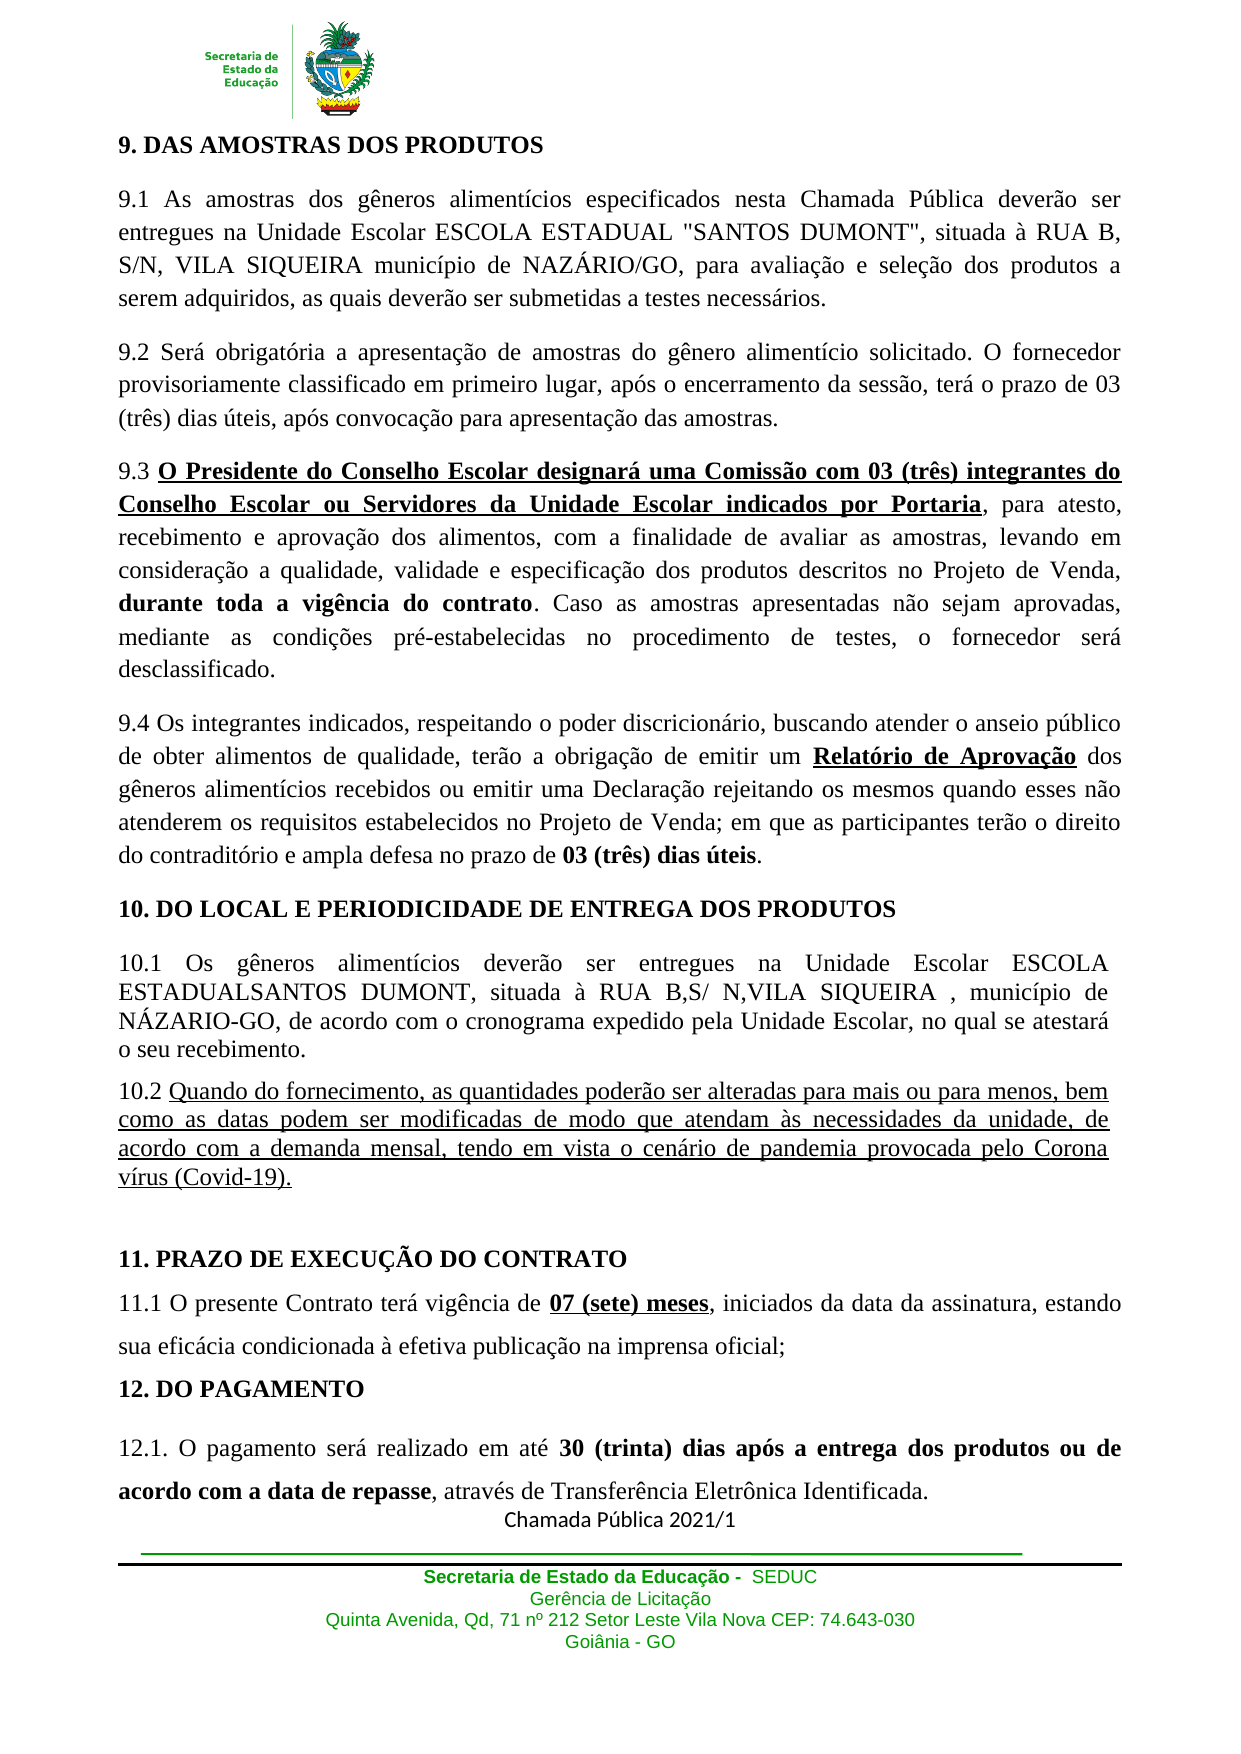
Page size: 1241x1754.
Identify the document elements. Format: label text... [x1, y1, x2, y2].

picture [172, 15, 407, 125]
text 10.2 Quando do fornecimento, as quantidades poderão ser alteradas para mais ou para menos, bem como as datas podem ser modificadas de modo que atendam às necessidades da unidade, de acordo com a demanda mensal, tendo em vista o cenário de pandemia provocada pelo Corona vírus (Covid-19). [118, 1076, 1110, 1129]
text 10.1 Os gêneros alimentícios deverão ser entregues na Unidade Escolar ESCOLA ESTADUALSANTOS DUMONT, situada à RUA B,S/ N,VILA SIQUEIRA , município de NÁZARIO-GO, de acordo com o cronograma expedido pela Unidade Escolar, no qual se atestará o seu recebimento. [118, 948, 1110, 1063]
text 9.2 Será obrigatória a apresentação de amostras do gênero alimentício solicitado. O fornecedor provisoriamente classificado em primeiro lugar, após o encerramento da sessão, terá o prazo de 03 (três) dias úteis, após convocação para apresentação das amostras. [118, 337, 1122, 431]
text 10. DO LOCAL E PERIODICIDADE DE ENTREGA DOS PRODUTOS [118, 894, 1118, 923]
text 12.1. O pagamento será realizado em até 30 (trinta) dias após a entrega dos produtos ou de acordo com a data de repasse, através de Transferência Eletrônica Identificada. [118, 1433, 1122, 1504]
text 9.4 Os integrantes indicados, respeitando o poder discricionário, buscando atender o anseio público de obter alimentos de qualidade, terão a obrigação de emitir um Relatório de Aprovação dos gêneros alimentícios recebidos ou emitir uma Declaração rejeitando os mesmos quando esses não atenderem os requisitos estabelecidos no Projeto de Venda; em que as participantes terão o direito do contraditório e ampla defesa no prazo de 03 (três) dias úteis. [118, 708, 1122, 869]
text 11. PRAZO DE EXECUÇÃO DO CONTRATO [118, 1244, 1122, 1273]
text 9. DAS AMOSTRAS DOS PRODUTOS [118, 130, 1028, 158]
text 10.2 Quando do fornecimento, as quantidades poderão ser alteradas para mais ou para menos, bem como as datas podem ser modificadas de modo que atendam às necessidades da unidade, de acordo com a demanda mensal, tendo em vista o cenário de pandemia provocada pelo Corona vírus (Covid-19). [118, 1131, 1110, 1191]
text 12. DO PAGAMENTO [118, 1374, 1122, 1403]
text 11.1 O presente Contrato terá vigência de 07 (sete) meses, iniciados da data da assinatura, estando sua eficácia condicionada à efetiva publicação na imprensa oficial; [118, 1288, 1122, 1359]
text 9.3 O Presidente do Conselho Escolar designará uma Comissão com 03 (três) integrantes do Conselho Escolar ou Servidores da Unidade Escolar indicados por Portaria, para atesto, recebimento e aprovação dos alimentos, com a finalidade de avaliar as amostras, levando em consideração a qualidade, validade e especificação dos produtos descritos no Projeto de Venda, durante toda a vigência do contrato. Caso as amostras apresentadas não sejam aprovadas, mediante as condições pré-estabelecidas no procedimento de testes, o fornecedor será desclassificado. [118, 456, 1122, 683]
text 9.1 As amostras dos gêneros alimentícios especificados nesta Chamada Pública deverão ser entregues na Unidade Escolar ESCOLA ESTADUAL "SANTOS DUMONT", situada à RUA B, S/N, VILA SIQUEIRA município de NAZÁRIO/GO, para avaliação e seleção dos produtos a serem adquiridos, as quais deverão ser submetidas a testes necessários. [118, 184, 1122, 311]
